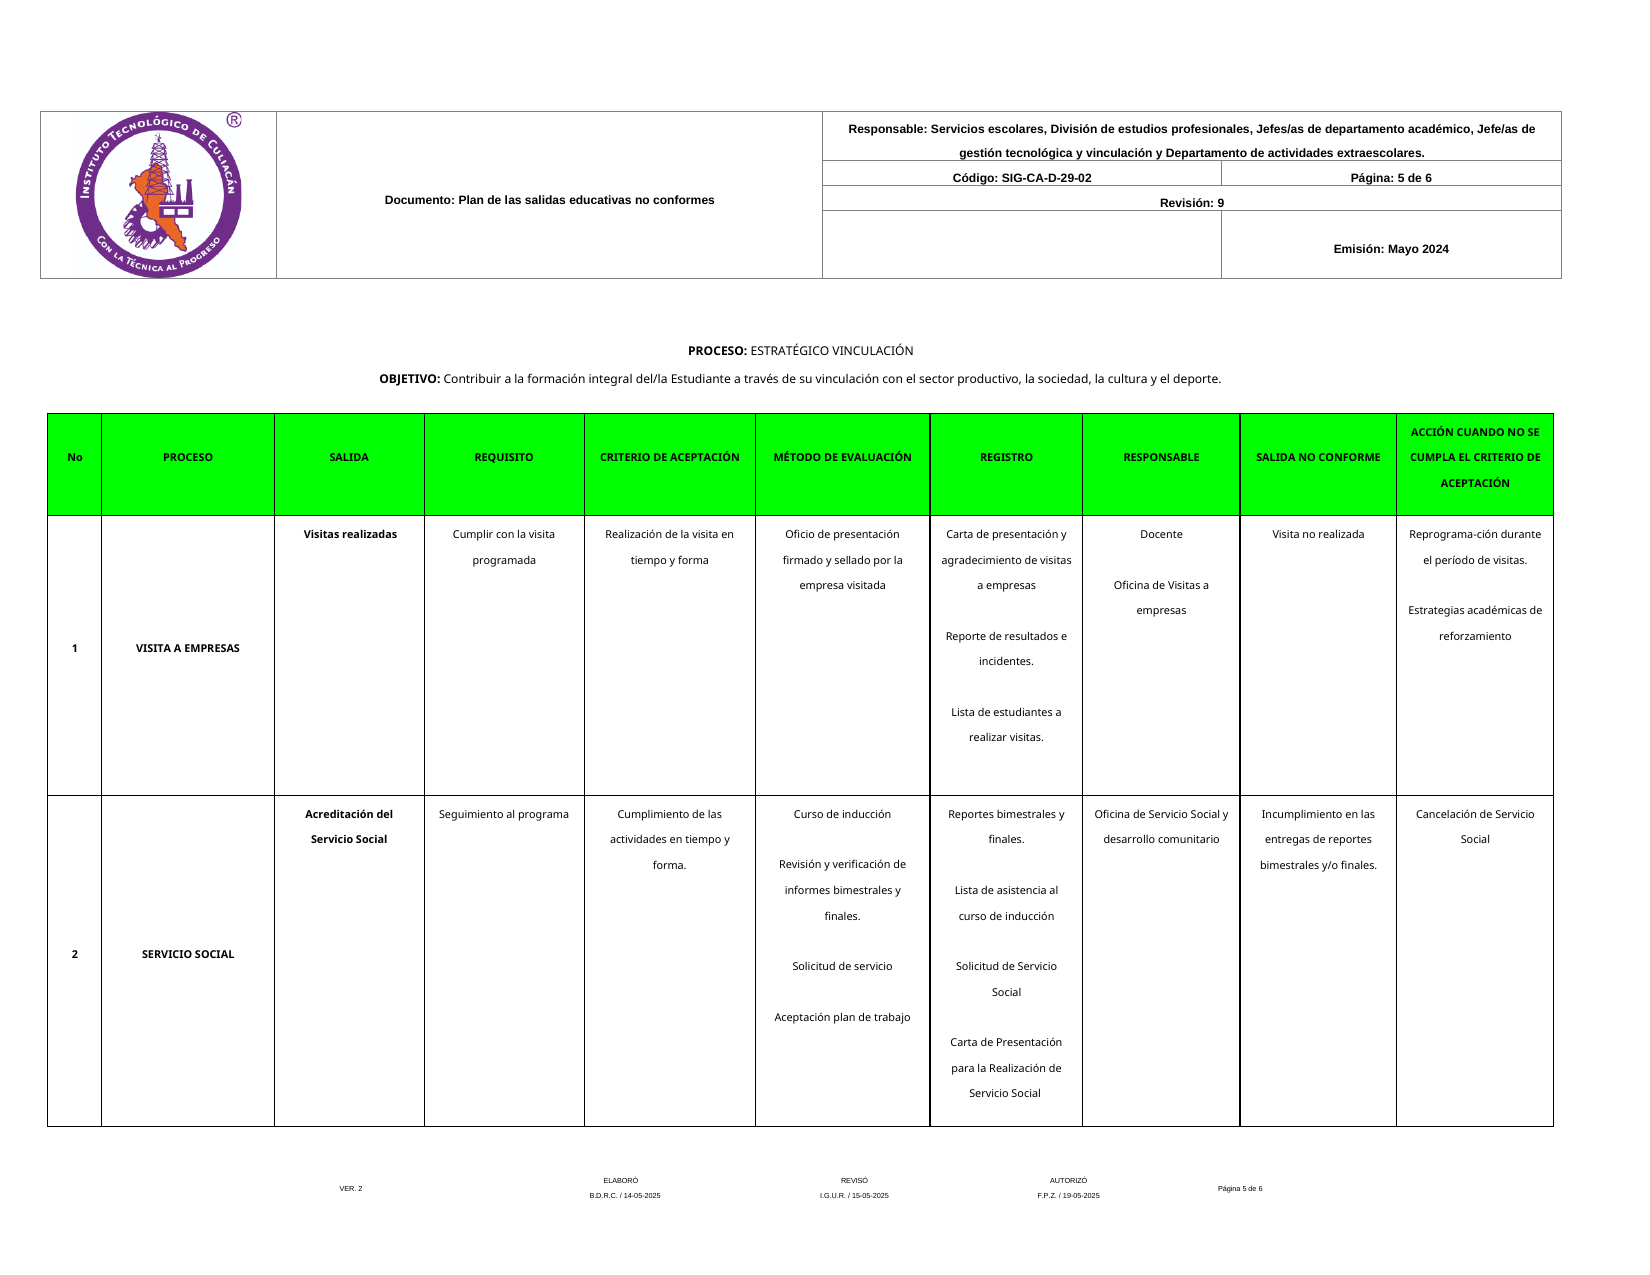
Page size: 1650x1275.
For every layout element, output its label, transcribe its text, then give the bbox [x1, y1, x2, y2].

table_header ACCIÓN CUANDO NO SE CUMPLA EL CRITERIO DE ACEPTACIÓN [1397, 414, 1553, 515]
picture [75, 112, 242, 278]
table_cell Cumplir con la visita programada [425, 516, 584, 795]
table_cell Realización de la visita en tiempo y forma [585, 516, 755, 795]
table_cell Visitas realizadas [275, 516, 424, 795]
table_header CRITERIO DE ACEPTACIÓN [585, 414, 755, 515]
text OBJETIVO: Contribuir a la formación integral del/la Estudiante a través de su vinculación con el sector productivo, la sociedad, la cultura y el deporte. [84, 359, 1517, 388]
table_cell 1 [48, 516, 101, 795]
table_header SALIDA [275, 414, 424, 515]
table_cell Cancelación de Servicio Social [1397, 796, 1553, 1126]
table_cell Reprograma-ción durante el período de visitas. Estrategias académicas de reforzamiento [1397, 516, 1553, 795]
table_cell 2 [48, 796, 101, 1126]
table_cell Docente Oficina de Visitas a empresas [1083, 516, 1239, 795]
table_cell Seguimiento al programa [425, 796, 584, 1126]
table_cell Incumplimiento en las entregas de reportes bimestrales y/o finales. [1241, 796, 1396, 1126]
table_cell Curso de inducción Revisión y verificación de informes bimestrales y finales. Solicitud de servicio Aceptación plan de trabajo [756, 796, 929, 1126]
table_cell Carta de presentación y agradecimiento de visitas a empresas Reporte de resultados e incidentes. Lista de estudiantes a realizar visitas. [931, 516, 1082, 795]
table_header SALIDA NO CONFORME [1241, 414, 1396, 515]
table_cell Cumplimiento de las actividades en tiempo y forma. [585, 796, 755, 1126]
table_cell Oficina de Servicio Social y desarrollo comunitario [1083, 796, 1239, 1126]
table_header RESPONSABLE [1083, 414, 1239, 515]
table_cell SERVICIO SOCIAL [102, 796, 274, 1126]
table_cell Visita no realizada [1241, 516, 1396, 795]
text PROCESO: ESTRATÉGICO VINCULACIÓN [84, 331, 1517, 359]
table_header No [48, 414, 101, 515]
table_header REGISTRO [931, 414, 1082, 515]
table_cell Reportes bimestrales y finales. Lista de asistencia al curso de inducción Solicitud de Servicio Social Carta de Presentación para la Realización de Servicio Social [931, 796, 1082, 1126]
table_cell Oficio de presentación firmado y sellado por la empresa visitada [756, 516, 929, 795]
table_cell Acreditación del Servicio Social [275, 796, 424, 1126]
table_header REQUISITO [425, 414, 584, 515]
table_header PROCESO [102, 414, 274, 515]
table_header MÉTODO DE EVALUACIÓN [756, 414, 929, 515]
table_cell VISITA A EMPRESAS [102, 516, 274, 795]
